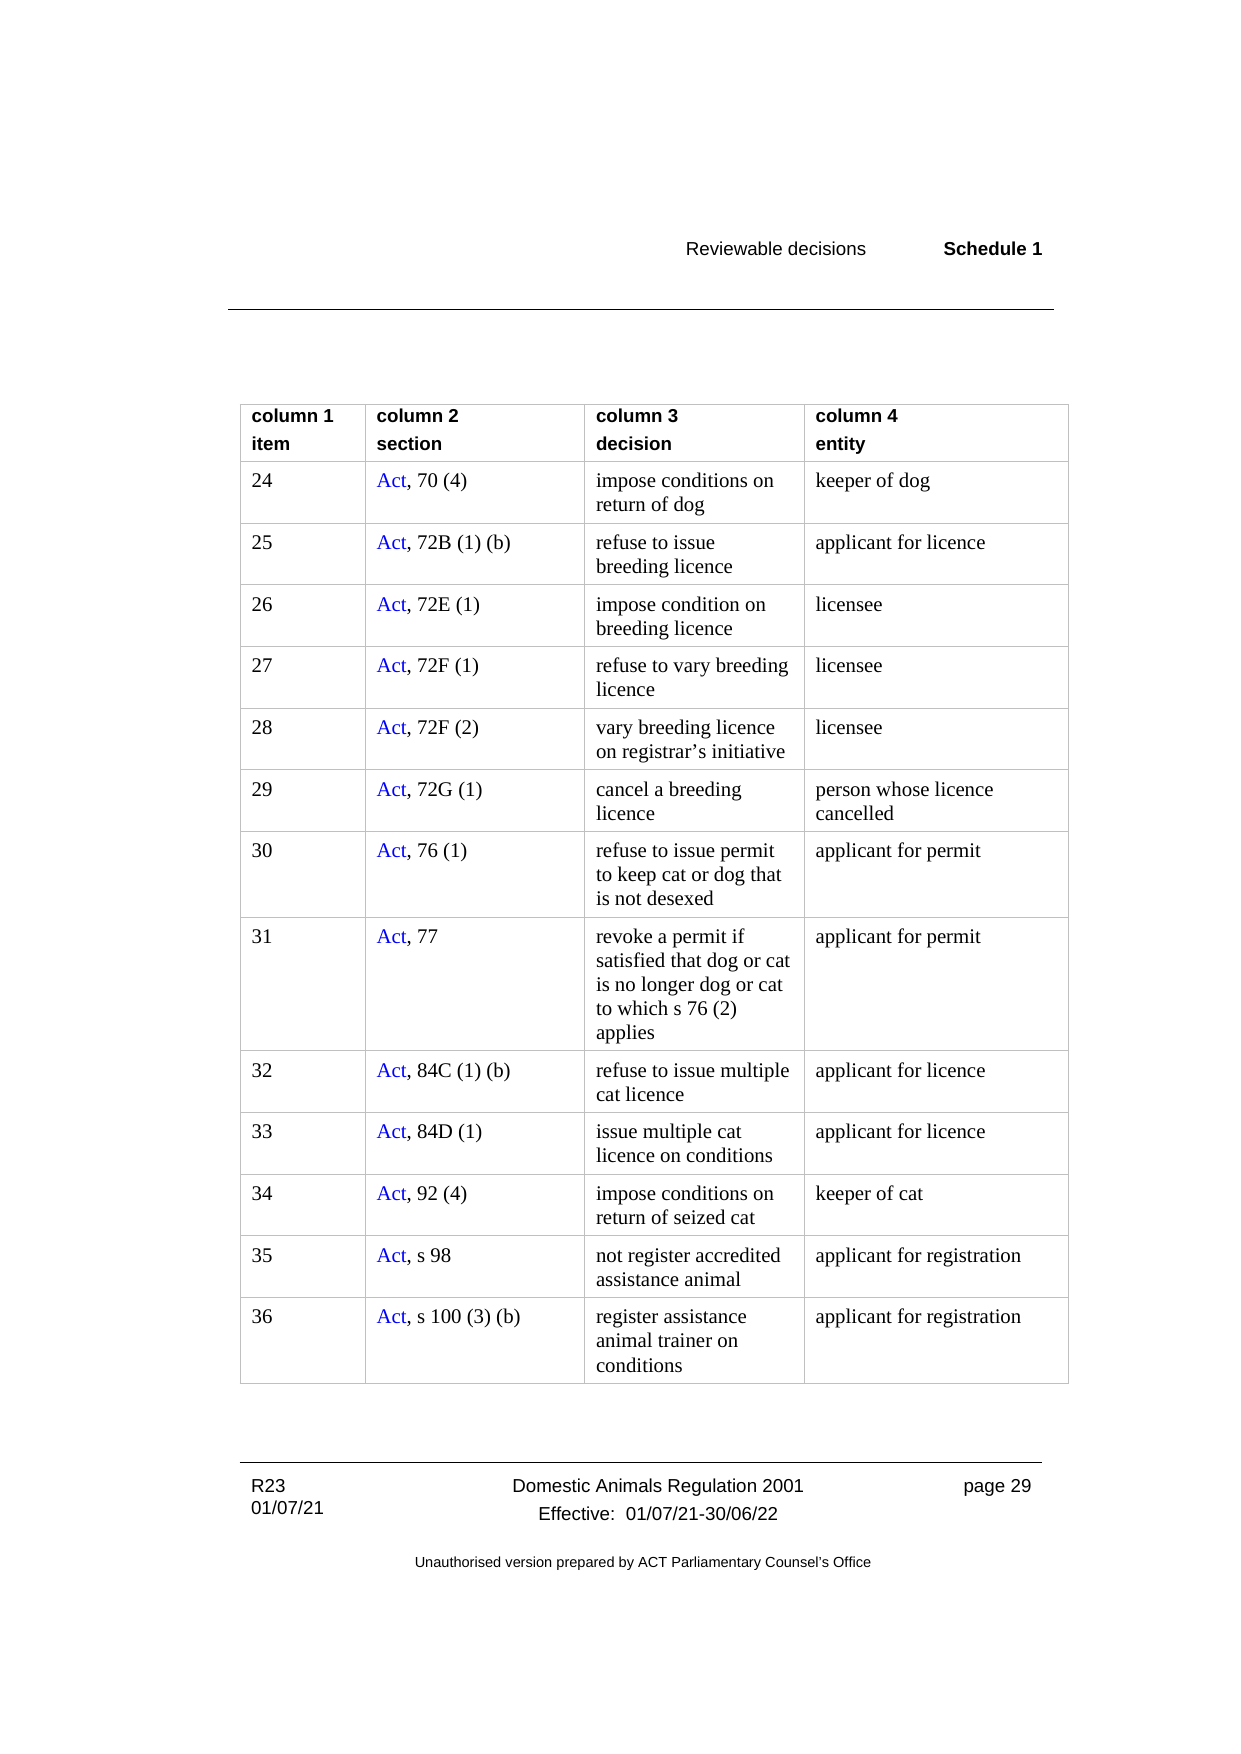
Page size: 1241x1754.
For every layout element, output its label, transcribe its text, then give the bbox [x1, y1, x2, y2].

table_cell Act, 72F (2) [366, 709, 584, 769]
table_cell applicant for licence [805, 524, 1068, 584]
table_cell Act, 92 (4) [366, 1175, 584, 1235]
table_cell 36 [241, 1298, 365, 1383]
table_cell licensee [805, 647, 1068, 707]
table_cell 32 [241, 1051, 365, 1112]
table_cell 26 [241, 585, 365, 646]
table_cell refuse to issue breeding licence [585, 524, 804, 584]
table_cell cancel a breeding licence [585, 770, 804, 831]
table_header column 4 entity [805, 405, 1068, 461]
table_cell Act, s 98 [366, 1236, 584, 1297]
table_cell Act, 70 (4) [366, 462, 584, 522]
table_cell applicant for permit [805, 918, 1068, 1050]
table_header column 3 decision [585, 405, 804, 461]
table_cell person whose licence cancelled [805, 770, 1068, 831]
table_cell refuse to vary breeding licence [585, 647, 804, 707]
table_cell Act, 84D (1) [366, 1113, 584, 1174]
table_cell 25 [241, 524, 365, 584]
table_cell 28 [241, 709, 365, 769]
table_cell refuse to issue permit to keep cat or dog that is not desexed [585, 832, 804, 917]
table_cell 24 [241, 462, 365, 522]
table_cell applicant for licence [805, 1113, 1068, 1174]
table_cell revoke a permit if satisfied that dog or cat is no longer dog or cat to which s 76 (2) applies [585, 918, 804, 1050]
table_cell 30 [241, 832, 365, 917]
table_cell register assistance animal trainer on conditions [585, 1298, 804, 1383]
table_cell refuse to issue multiple cat licence [585, 1051, 804, 1112]
table_cell not register accredited assistance animal [585, 1236, 804, 1297]
table_cell licensee [805, 585, 1068, 646]
table_cell impose conditions on return of dog [585, 462, 804, 522]
table_cell 29 [241, 770, 365, 831]
table_cell 35 [241, 1236, 365, 1297]
table_cell 27 [241, 647, 365, 707]
table_cell Act, s 100 (3) (b) [366, 1298, 584, 1383]
table_cell impose conditions on return of seized cat [585, 1175, 804, 1235]
table_cell 31 [241, 918, 365, 1050]
table_cell Act, 72F (1) [366, 647, 584, 707]
table_cell applicant for registration [805, 1298, 1068, 1383]
table_cell applicant for permit [805, 832, 1068, 917]
table_cell Act, 72B (1) (b) [366, 524, 584, 584]
table_cell impose condition on breeding licence [585, 585, 804, 646]
table_cell applicant for registration [805, 1236, 1068, 1297]
table_cell 33 [241, 1113, 365, 1174]
table_cell Act, 76 (1) [366, 832, 584, 917]
table_cell Act, 72G (1) [366, 770, 584, 831]
table_cell 34 [241, 1175, 365, 1235]
table_cell Act, 72E (1) [366, 585, 584, 646]
table_cell keeper of cat [805, 1175, 1068, 1235]
table_cell applicant for licence [805, 1051, 1068, 1112]
table_header column 2 section [366, 405, 584, 461]
table_cell Act, 77 [366, 918, 584, 1050]
table_cell Act, 84C (1) (b) [366, 1051, 584, 1112]
table_header column 1 item [241, 405, 365, 461]
table_cell issue multiple cat licence on conditions [585, 1113, 804, 1174]
table_cell vary breeding licence on registrar’s initiative [585, 709, 804, 769]
table_cell licensee [805, 709, 1068, 769]
table_cell keeper of dog [805, 462, 1068, 522]
